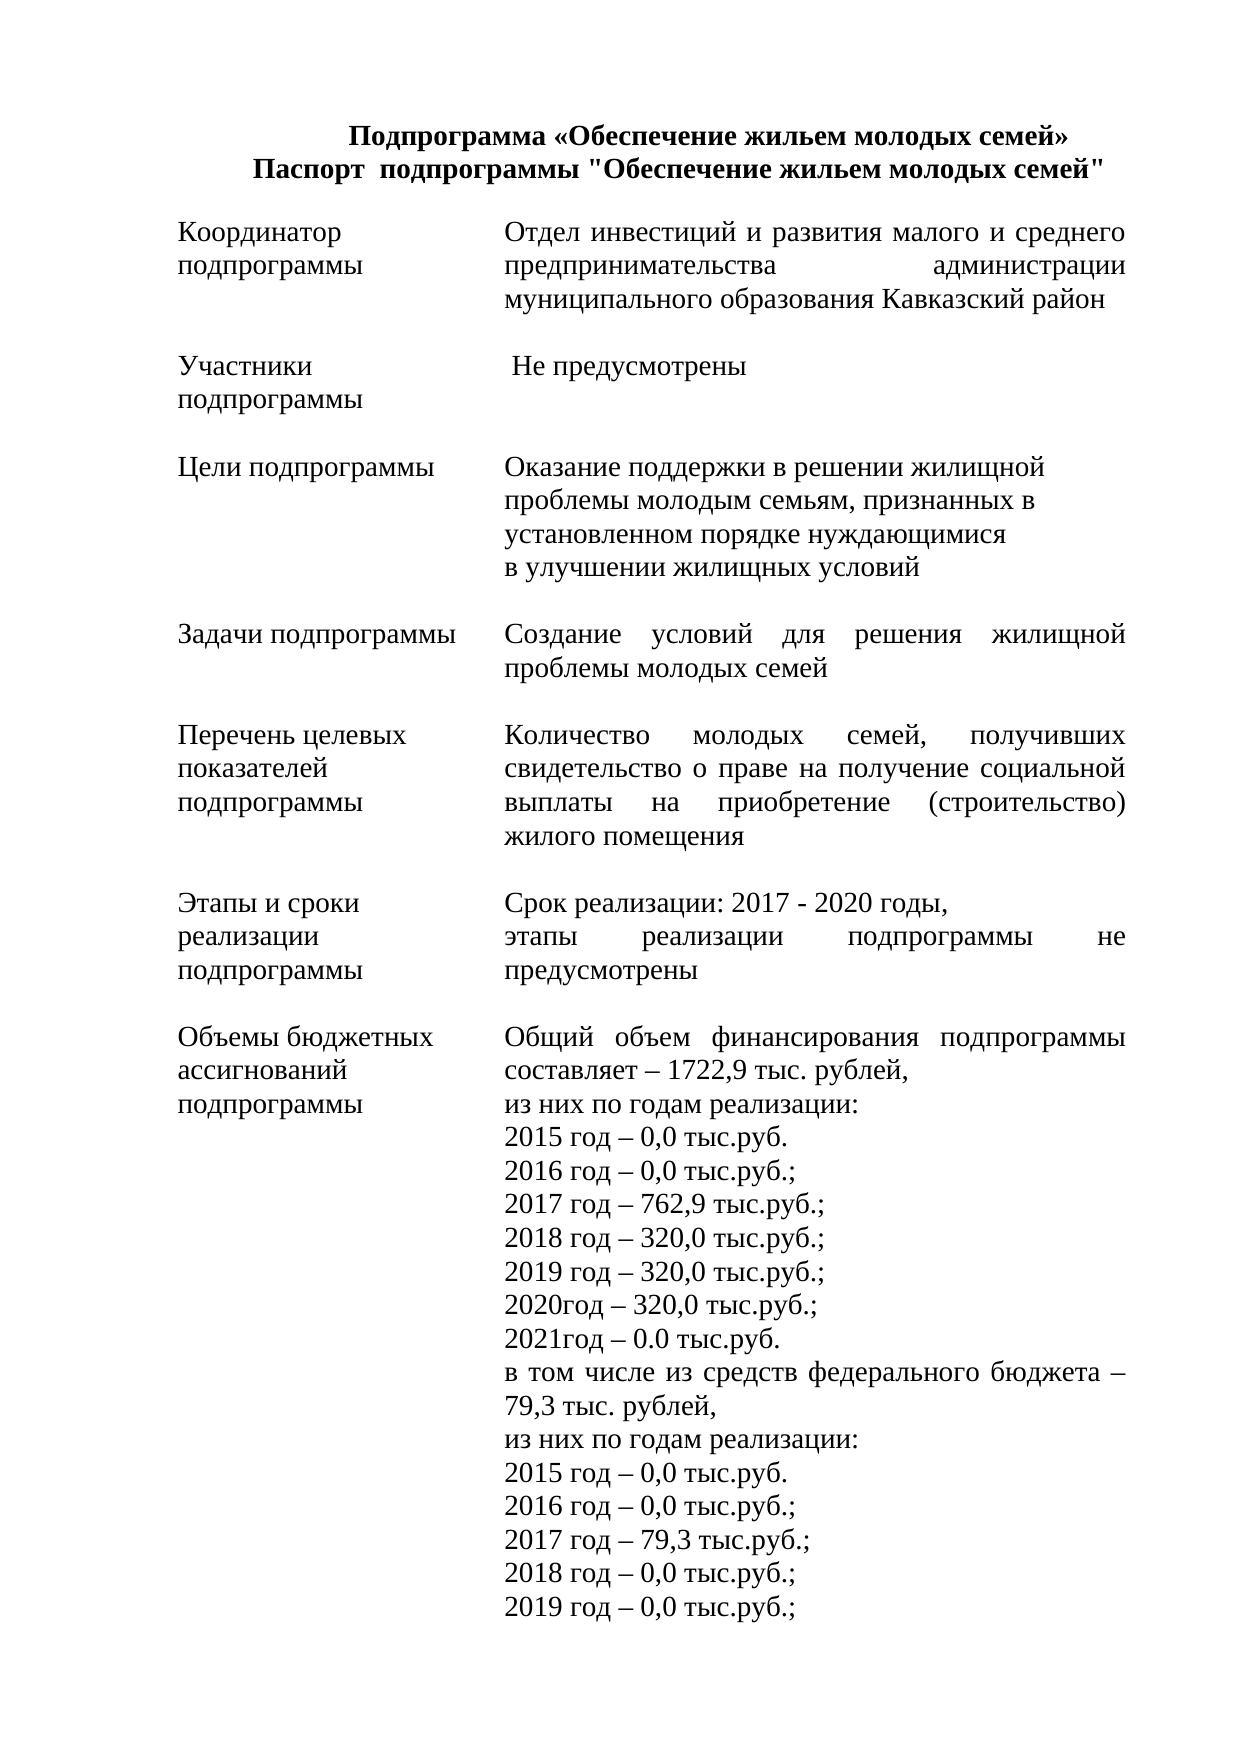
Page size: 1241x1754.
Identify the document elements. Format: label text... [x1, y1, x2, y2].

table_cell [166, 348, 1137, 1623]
text Подпрограмма «Обеспечение жильем молодых семей» [177, 118, 1181, 152]
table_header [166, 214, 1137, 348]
text Паспорт подпрограммы "Обеспечение жильем молодых семей" [177, 152, 1181, 185]
